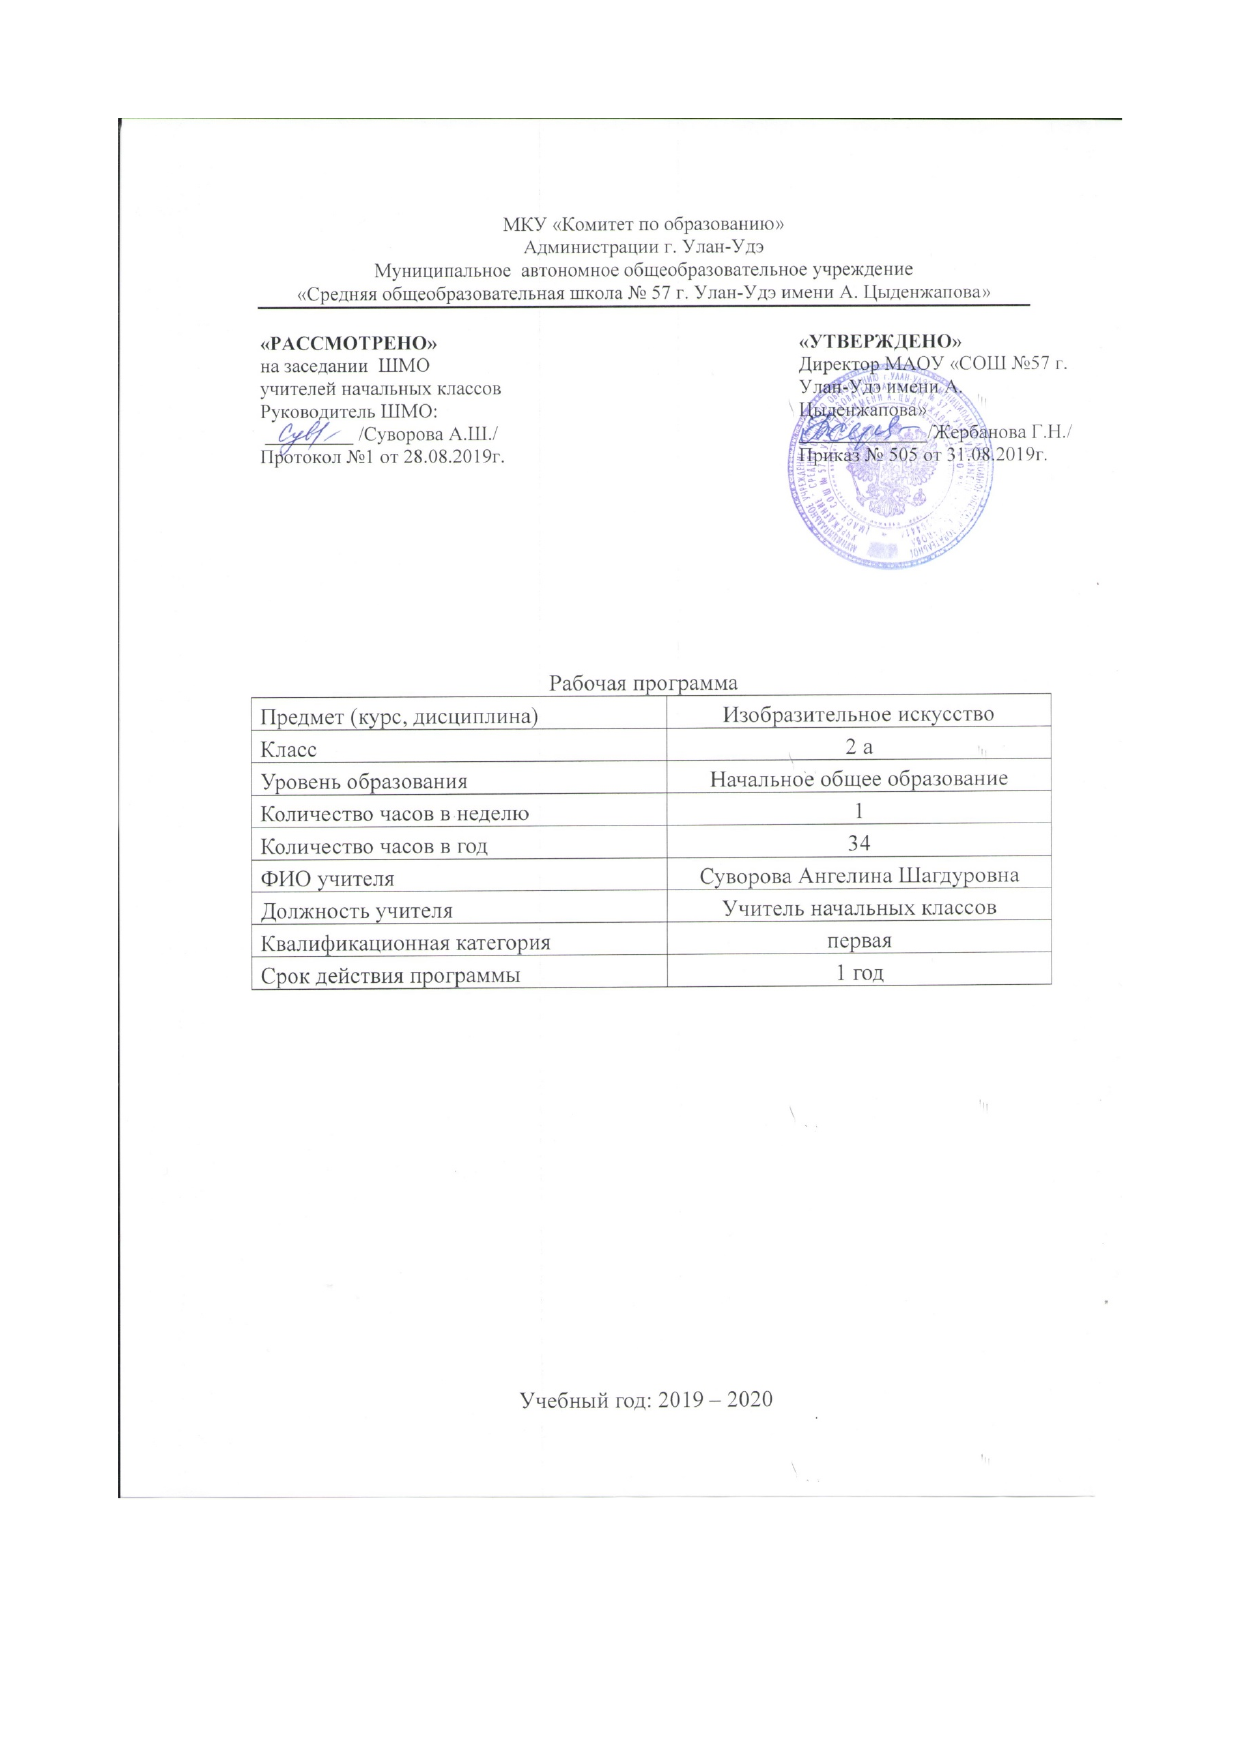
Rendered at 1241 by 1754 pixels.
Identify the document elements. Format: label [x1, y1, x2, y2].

picture [118, 118, 1123, 1500]
